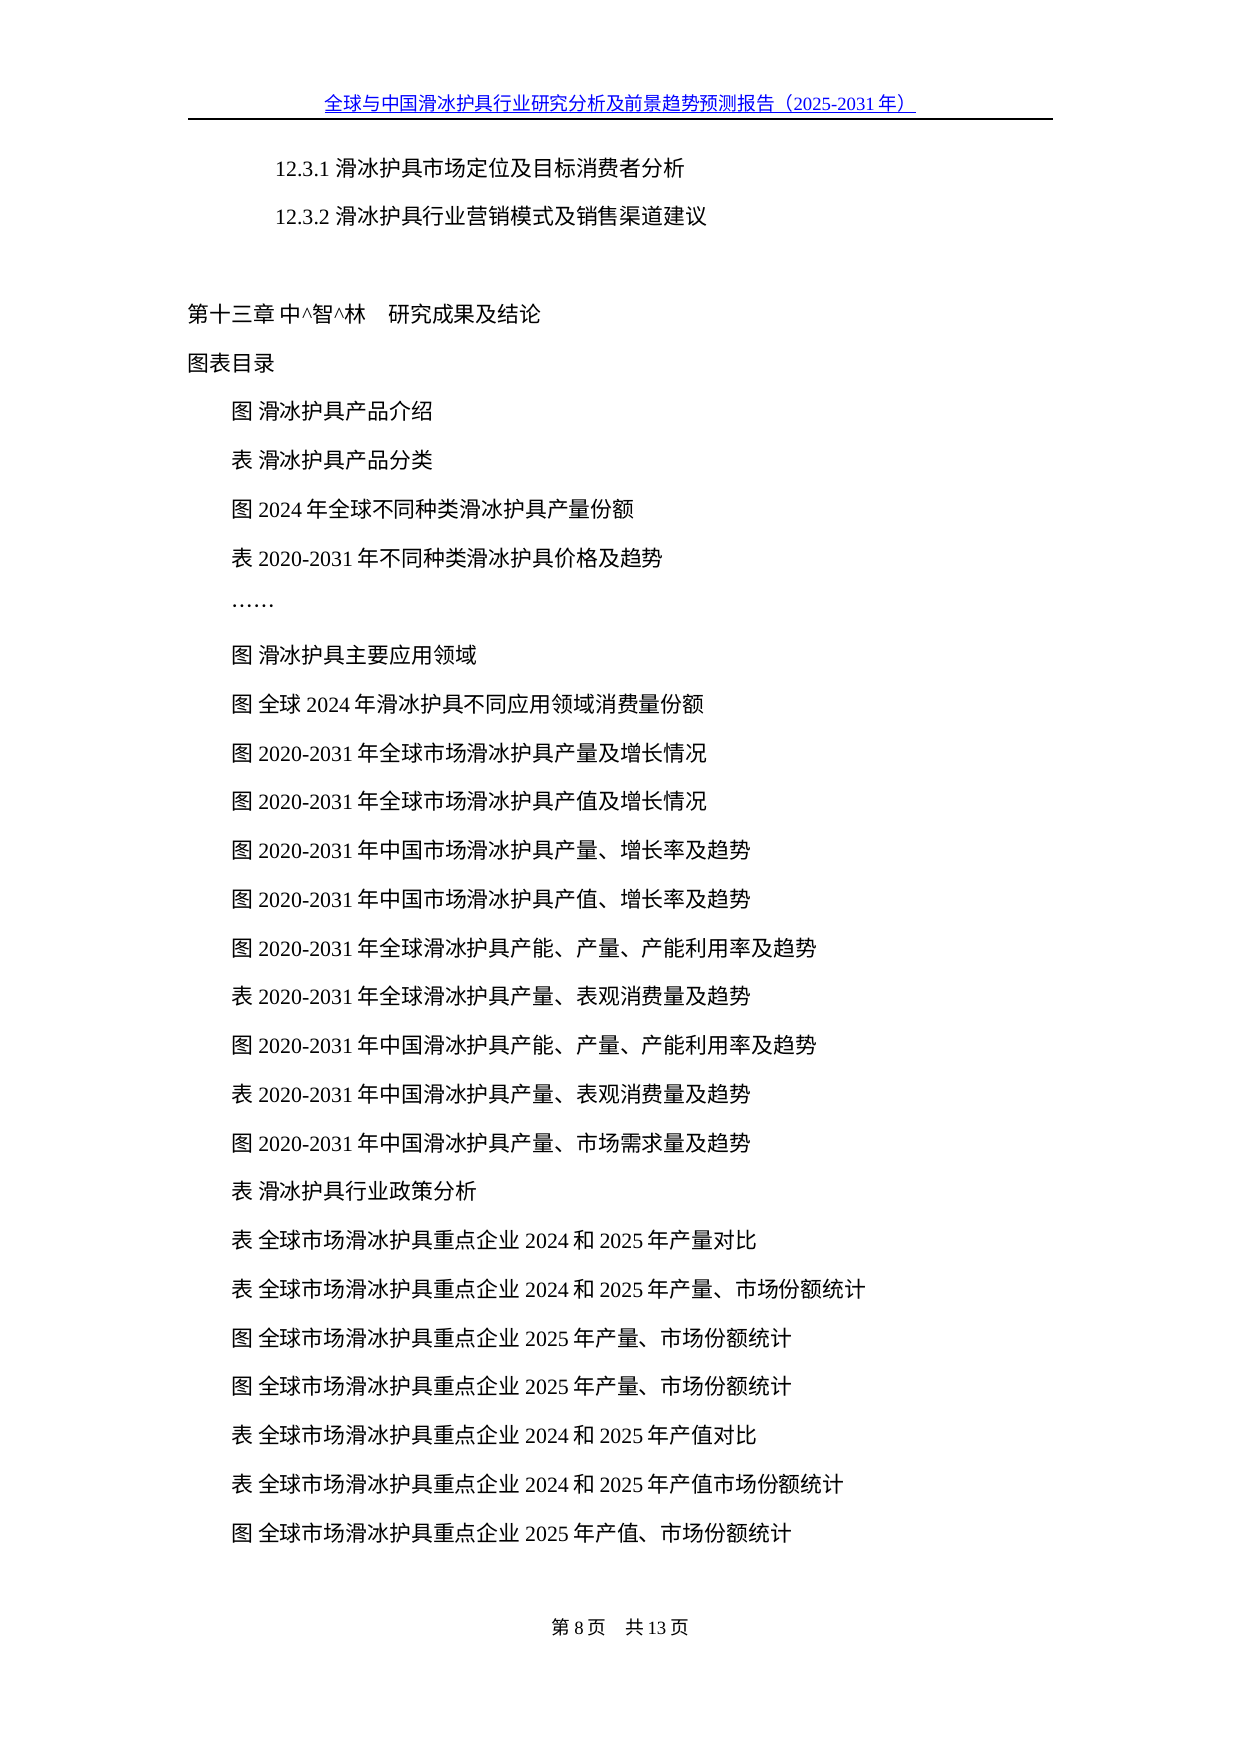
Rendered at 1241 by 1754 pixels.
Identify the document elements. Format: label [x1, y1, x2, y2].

text [187, 150, 1053, 1548]
